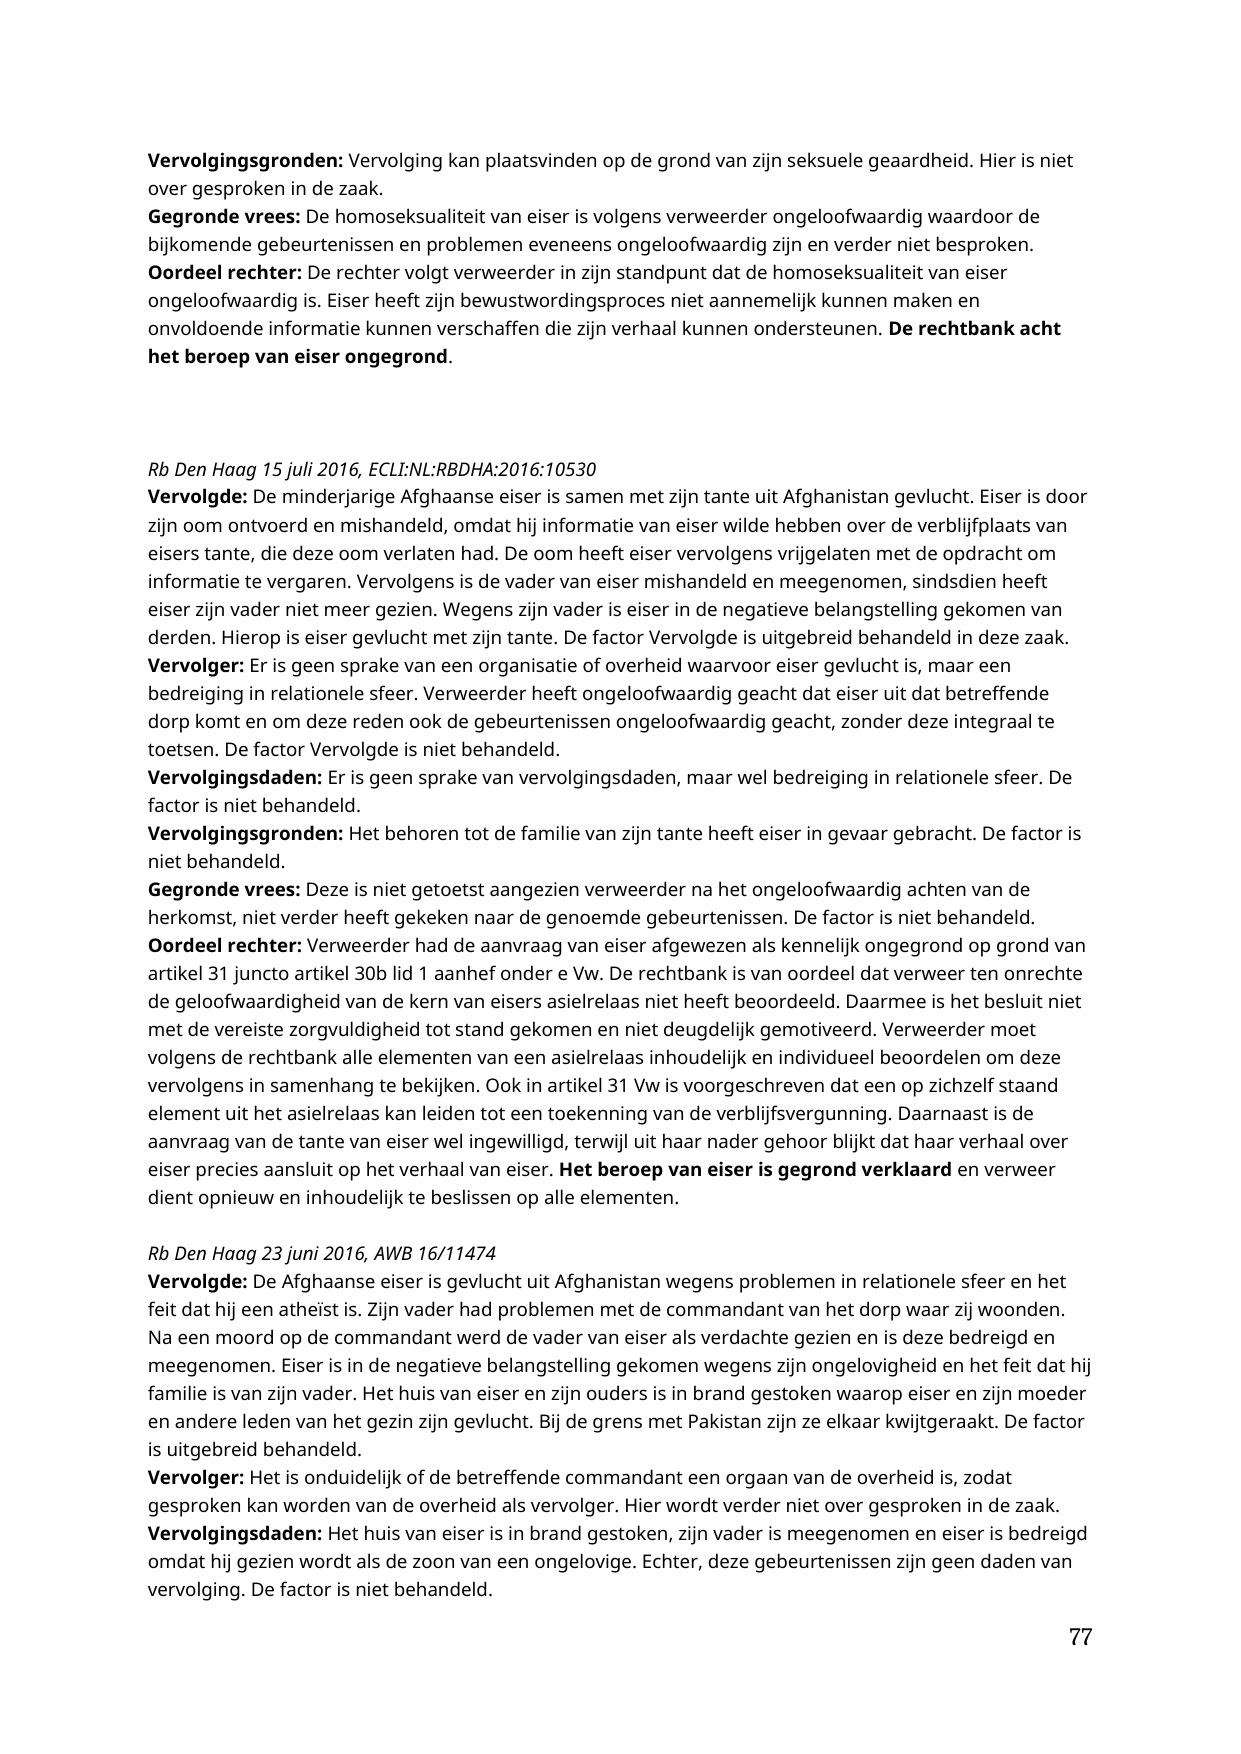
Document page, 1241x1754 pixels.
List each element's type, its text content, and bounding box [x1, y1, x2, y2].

text Gegronde vrees: De homoseksualiteit van eiser is volgens verweerder ongeloofwaardig waardoor de bijkomende gebeurtenissen en problemen eveneens ongeloofwaardig zijn en verder niet besproken. [148, 204, 1093, 257]
text Rb Den Haag 15 juli 2016, ECLI:NL:RBDHA:2016:10530 [148, 456, 1093, 481]
text Gegronde vrees: Deze is niet getoetst aangezien verweerder na het ongeloofwaardig achten van de herkomst, niet verder heeft gekeken naar de genoemde gebeurtenissen. De factor is niet behandeld. [148, 876, 1093, 930]
text Vervolgde: De minderjarige Afghaanse eiser is samen met zijn tante uit Afghanistan gevlucht. Eiser is door zijn oom ontvoerd en mishandeld, omdat hij informatie van eiser wilde hebben over de verblijfplaats van eisers tante, die deze oom verlaten had. De oom heeft eiser vervolgens vrijgelaten met de opdracht om informatie te vergaren. Vervolgens is de vader van eiser mishandeld en meegenomen, sindsdien heeft eiser zijn vader niet meer gezien. Wegens zijn vader is eiser in de negatieve belangstelling gekomen van derden. Hierop is eiser gevlucht met zijn tante. De factor Vervolgde is uitgebreid behandeld in deze zaak. [148, 484, 1093, 649]
text Vervolger: Het is onduidelijk of de betreffende commandant een orgaan van de overheid is, zodat gesproken kan worden van de overheid als vervolger. Hier wordt verder niet over gesproken in de zaak. [148, 1464, 1093, 1518]
text Vervolgingsgronden: Vervolging kan plaatsvinden op de grond van zijn seksuele geaardheid. Hier is niet over gesproken in de zaak. [148, 148, 1093, 201]
text Vervolgingsgronden: Het behoren tot de familie van zijn tante heeft eiser in gevaar gebracht. De factor is niet behandeld. [148, 820, 1093, 874]
text Vervolgingsdaden: Er is geen sprake van vervolgingsdaden, maar wel bedreiging in relationele sfeer. De factor is niet behandeld. [148, 764, 1093, 818]
text Vervolgingsdaden: Het huis van eiser is in brand gestoken, zijn vader is meegenomen en eiser is bedreigd omdat hij gezien wordt als de zoon van een ongelovige. Echter, deze gebeurtenissen zijn geen daden van vervolging. De factor is niet behandeld. [148, 1521, 1093, 1602]
text Vervolgde: De Afghaanse eiser is gevlucht uit Afghanistan wegens problemen in relationele sfeer en het feit dat hij een atheïst is. Zijn vader had problemen met de commandant van het dorp waar zij woonden. Na een moord op de commandant werd de vader van eiser als verdachte gezien en is deze bedreigd en meegenomen. Eiser is in de negatieve belangstelling gekomen wegens zijn ongelovigheid en het feit dat hij familie is van zijn vader. Het huis van eiser en zijn ouders is in brand gestoken waarop eiser en zijn moeder en andere leden van het gezin zijn gevlucht. Bij de grens met Pakistan zijn ze elkaar kwijtgeraakt. De factor is uitgebreid behandeld. [148, 1268, 1093, 1462]
text Oordeel rechter: Verweerder had de aanvraag van eiser afgewezen als kennelijk ongegrond op grond van artikel 31 juncto artikel 30b lid 1 aanhef onder e Vw. De rechtbank is van oordeel dat verweer ten onrechte de geloofwaardigheid van de kern van eisers asielrelaas niet heeft beoordeeld. Daarmee is het besluit niet met de vereiste zorgvuldigheid tot stand gekomen en niet deugdelijk gemotiveerd. Verweerder moet volgens de rechtbank alle elementen van een asielrelaas inhoudelijk en individueel beoordelen om deze vervolgens in samenhang te bekijken. Ook in artikel 31 Vw is voorgeschreven dat een op zichzelf staand element uit het asielrelaas kan leiden tot een toekenning van de verblijfsvergunning. Daarnaast is de aanvraag van de tante van eiser wel ingewilligd, terwijl uit haar nader gehoor blijkt dat haar verhaal over eiser precies aansluit op het verhaal van eiser. Het beroep van eiser is gegrond verklaard en verweer dient opnieuw en inhoudelijk te beslissen op alle elementen. [148, 932, 1093, 1210]
text Vervolger: Er is geen sprake van een organisatie of overheid waarvoor eiser gevlucht is, maar een bedreiging in relationele sfeer. Verweerder heeft ongeloofwaardig geacht dat eiser uit dat betreffende dorp komt en om deze reden ook de gebeurtenissen ongeloofwaardig geacht, zonder deze integraal te toetsen. De factor Vervolgde is niet behandeld. [148, 652, 1093, 762]
text Rb Den Haag 23 juni 2016, AWB 16/11474 [148, 1240, 1093, 1266]
text Oordeel rechter: De rechter volgt verweerder in zijn standpunt dat de homoseksualiteit van eiser ongeloofwaardig is. Eiser heeft zijn bewustwordingsproces niet aannemelijk kunnen maken en onvoldoende informatie kunnen verschaffen die zijn verhaal kunnen ondersteunen. De rechtbank acht het beroep van eiser ongegrond. [148, 260, 1093, 369]
